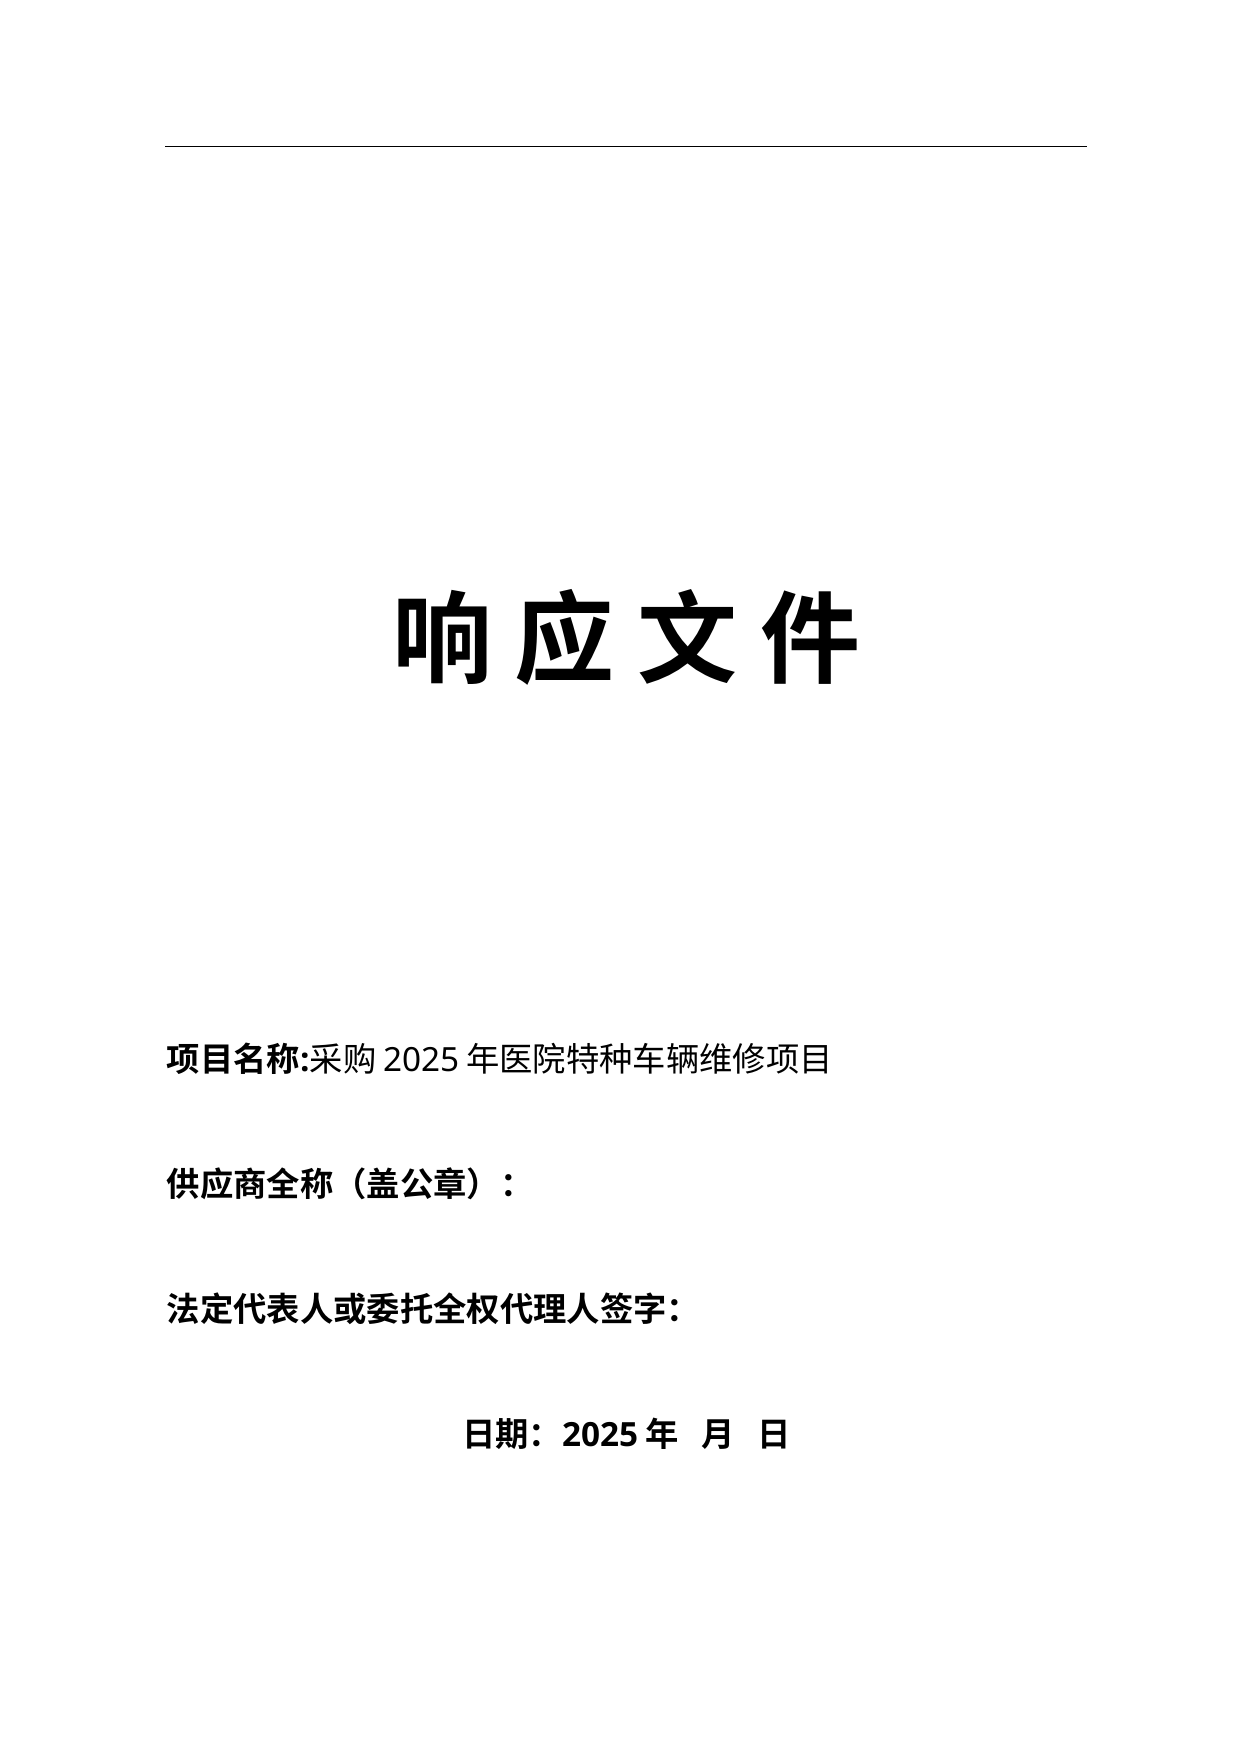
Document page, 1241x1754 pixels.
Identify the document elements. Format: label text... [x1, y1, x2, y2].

text 项目名称:采购2025年医院特种车辆维修项目 [167, 1021, 1085, 1084]
text 法定代表人或委托全权代理人签字： [167, 1271, 1085, 1334]
text 供应商全称（盖公章）： [167, 1146, 1085, 1209]
text 响 应 文 件 [167, 559, 1085, 704]
text 日期：2025年 月 日 [167, 1396, 1085, 1459]
